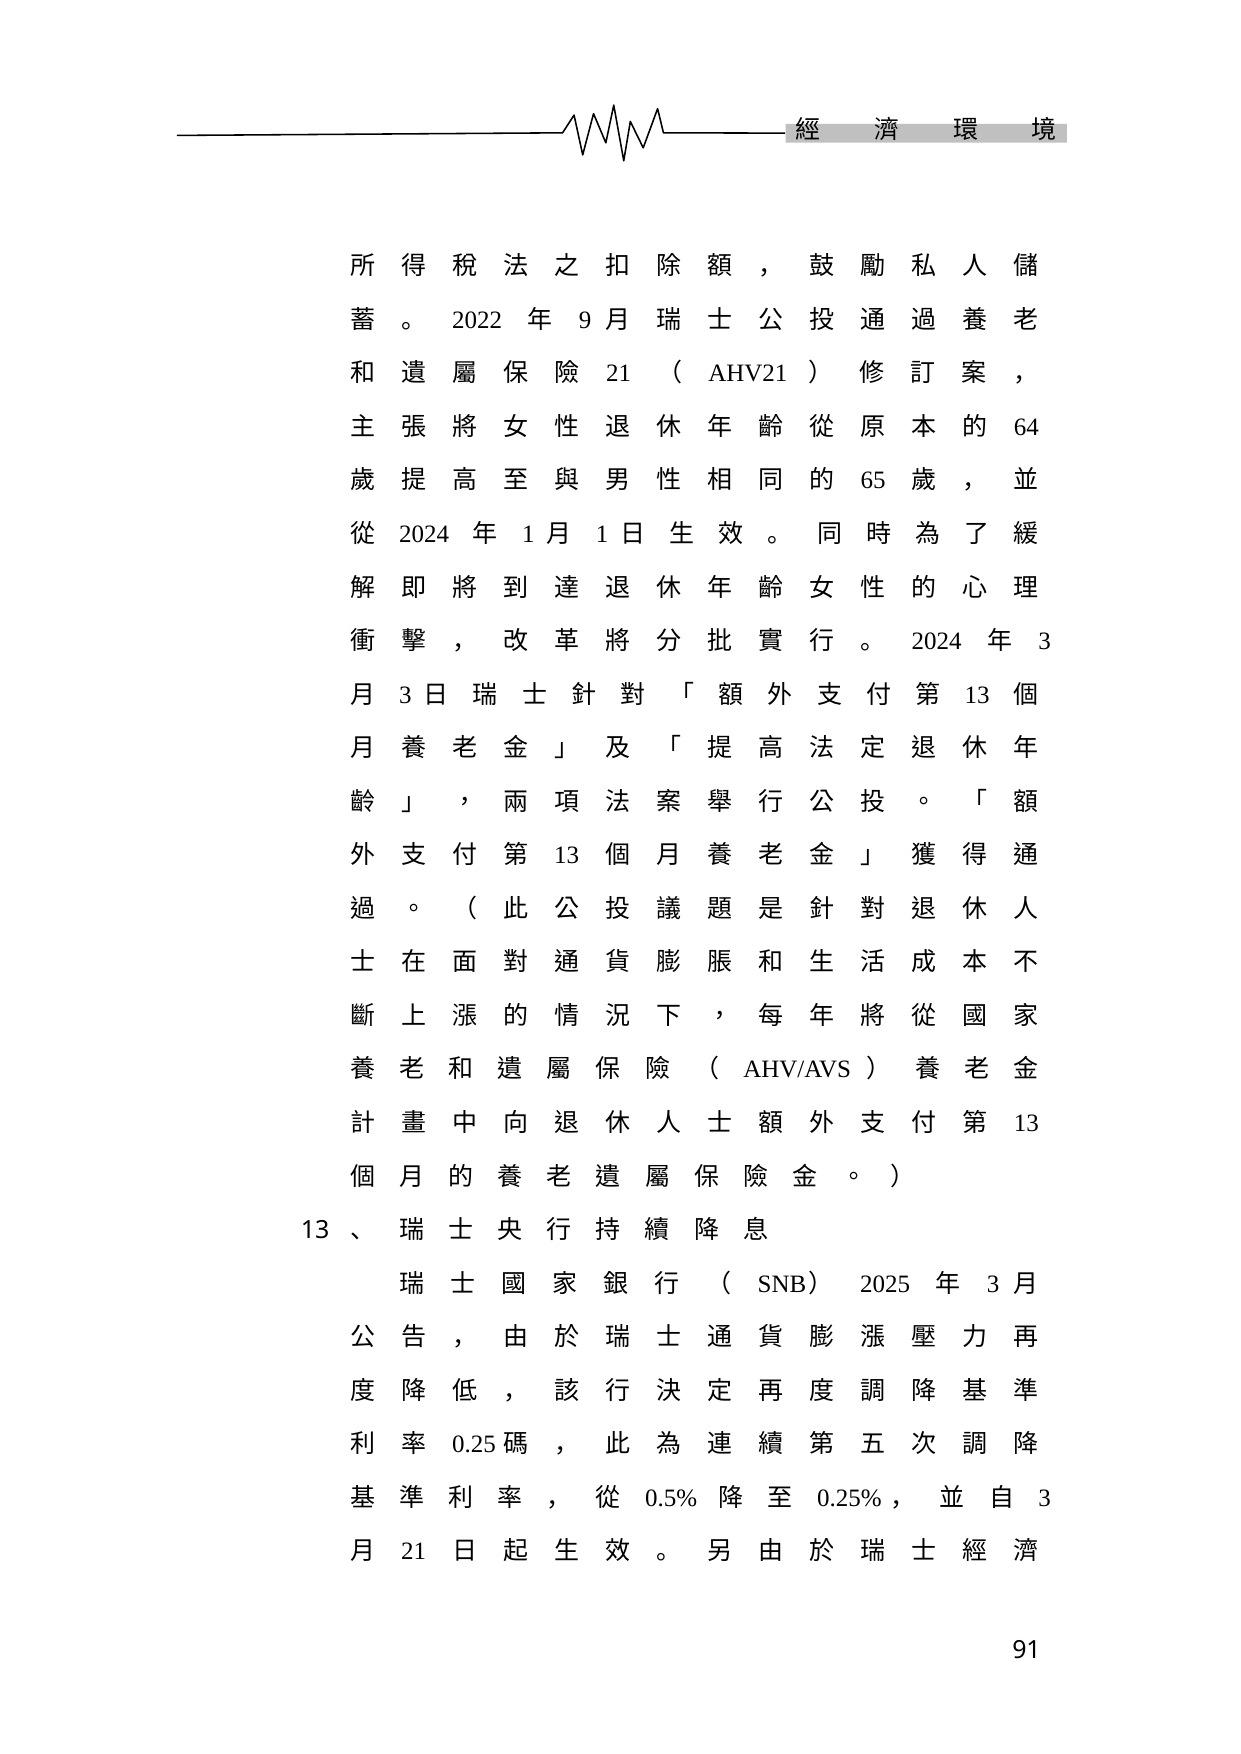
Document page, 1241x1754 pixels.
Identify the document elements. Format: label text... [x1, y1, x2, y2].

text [325, 1254, 1063, 1576]
text 13、瑞士央行持續降息 [276, 1201, 1063, 1254]
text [325, 237, 1063, 1201]
